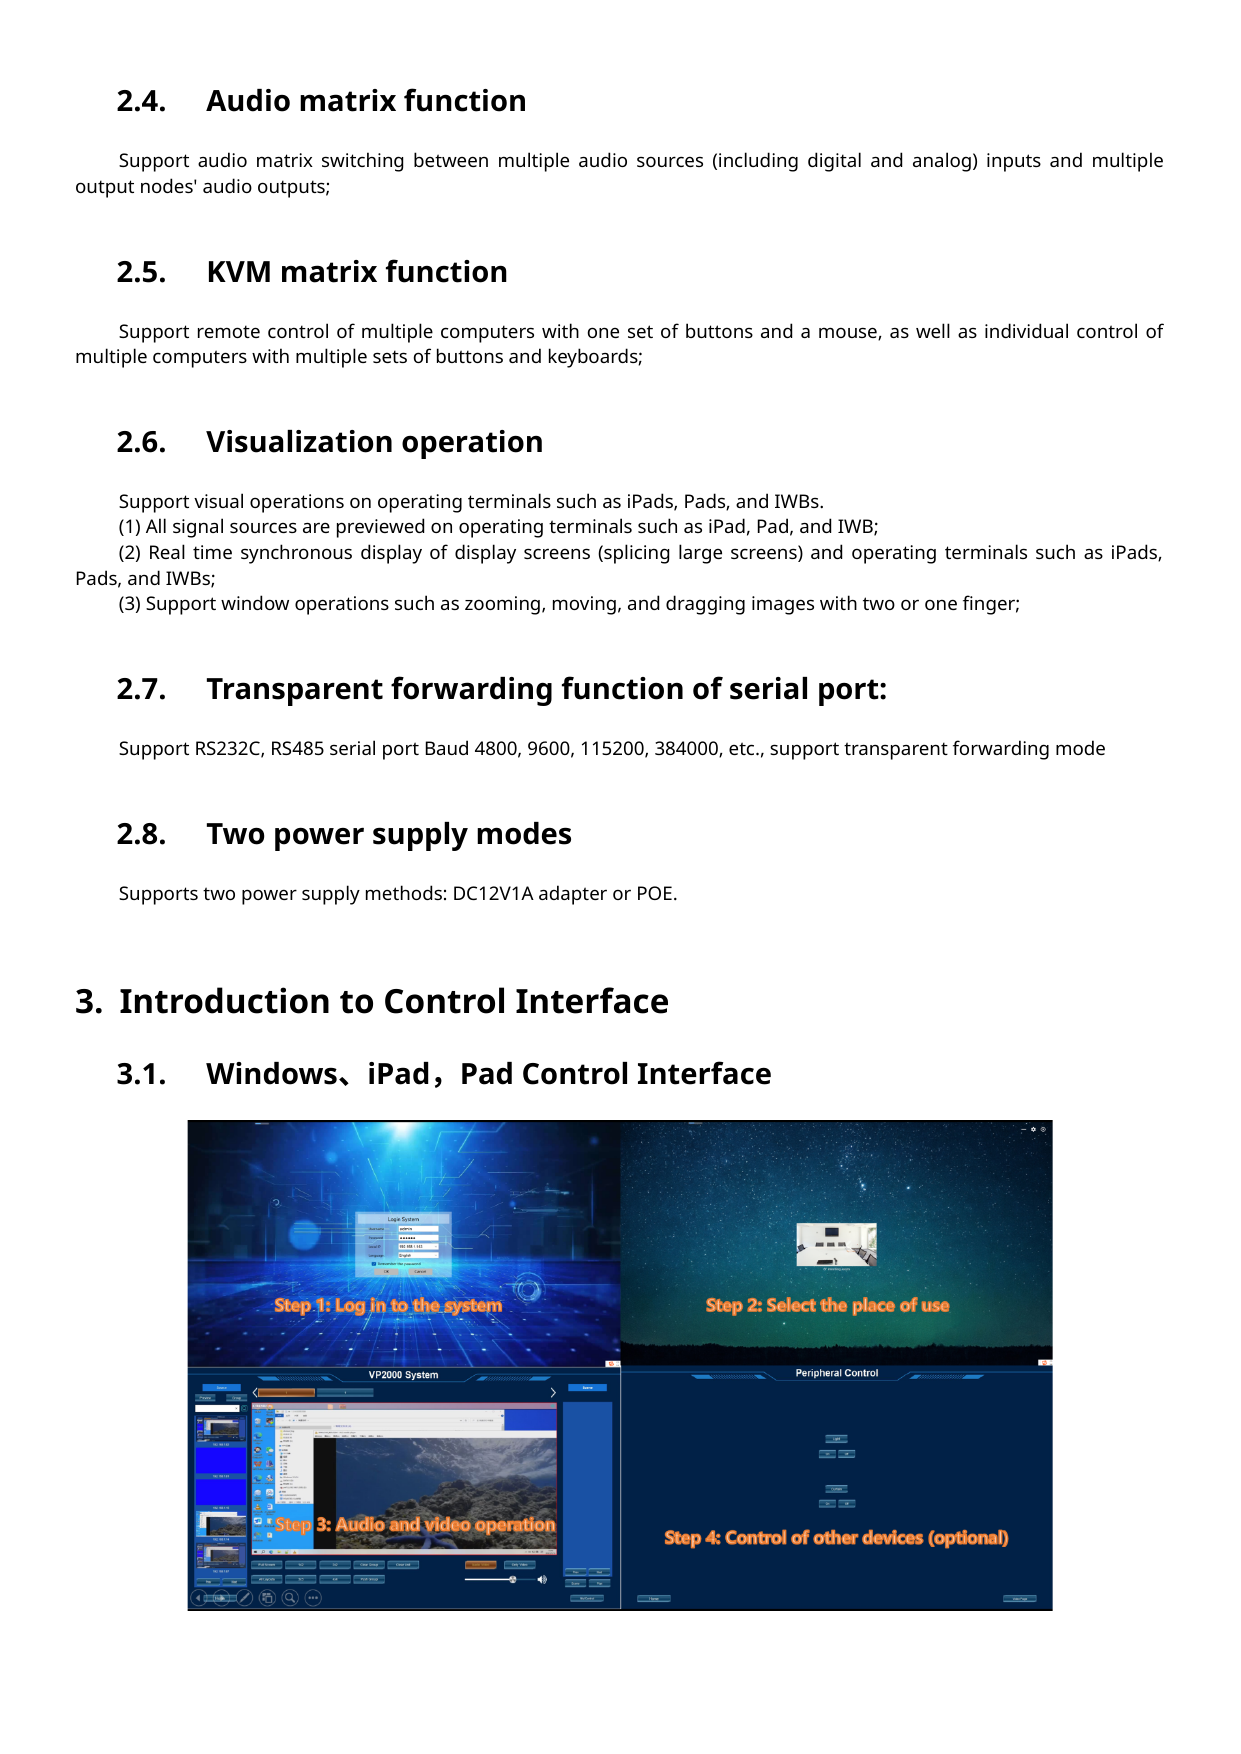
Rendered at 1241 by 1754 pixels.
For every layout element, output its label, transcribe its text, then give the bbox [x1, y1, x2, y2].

text Support remote control of multiple computers with one set of buttons and a mouse, as well as individual control of multiple computers with multiple sets of buttons and keyboards; [75, 318, 1165, 369]
subtitle Visualization operation [116, 422, 1165, 461]
subtitle Introduction to Control Interface [75, 978, 1165, 1024]
subtitle Two power supply modes [116, 813, 1165, 853]
subtitle KVM matrix function [116, 251, 1165, 291]
text Support visual operations on operating terminals such as iPads, Pads, and IWBs. [75, 488, 1165, 514]
text Support RS232C, RS485 serial port Baud 4800, 9600, 115200, 384000, etc., support transparent forwarding mode [75, 735, 1165, 761]
picture [187, 1120, 1053, 1611]
picture [996, 1257, 1007, 1266]
text (1) All signal sources are previewed on operating terminals such as iPad, Pad, and IWB; [75, 514, 1165, 539]
subtitle Transparent forwarding function of serial port: [116, 668, 1165, 708]
text (3) Support window operations such as zooming, moving, and dragging images with two or one finger; [75, 590, 1165, 616]
picture [1043, 1270, 1053, 1275]
text Supports two power supply methods: DC12V1A adapter or POE. [75, 880, 1165, 906]
text Support audio matrix switching between multiple audio sources (including digital and analog) inputs and multiple output nodes' audio outputs; [75, 147, 1165, 198]
subtitle Windows、iPad，Pad Control Interface [116, 1051, 1165, 1093]
subtitle Audio matrix function [116, 81, 1165, 120]
text (2) Real time synchronous display of display screens (splicing large screens) and operating terminals such as iPads, Pads, and IWBs; [75, 539, 1165, 590]
